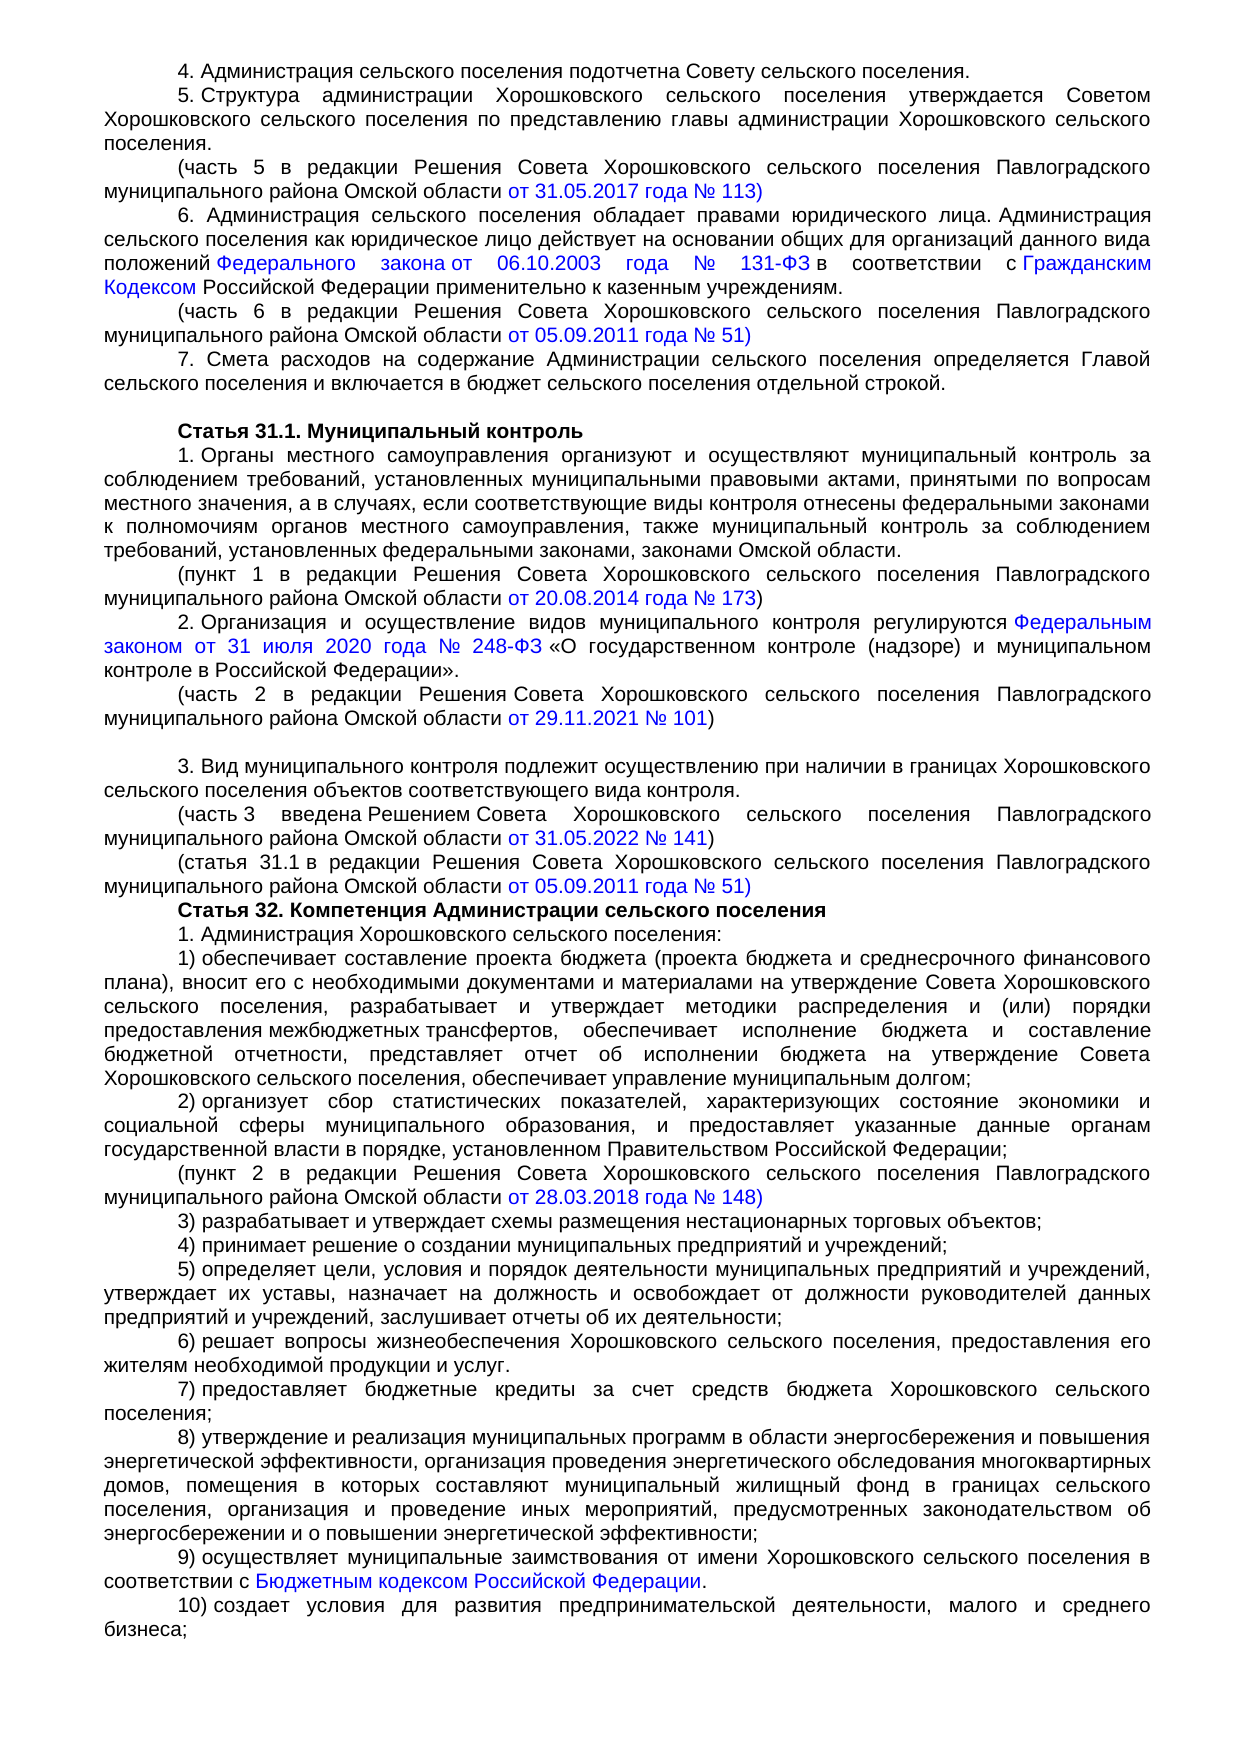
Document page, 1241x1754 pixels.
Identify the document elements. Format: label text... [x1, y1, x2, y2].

text 3. Вид муниципального контроля подлежит осуществлению при наличии в границах Хорошковского сельского поселения объектов соответствующего вида контроля. [103, 754, 1152, 802]
text Статья 31.1. Муниципальный контроль [103, 418, 1152, 442]
text 1. Органы местного самоуправления организуют и осуществляют муниципальный контроль за соблюдением требований, установленных муниципальными правовыми актами, принятыми по вопросам местного значения, а в случаях, если соответствующие виды контроля отнесены федеральными законами к полномочиям органов местного самоуправления, также муниципальный контроль за соблюдением требований, установленных федеральными законами, законами Омской области. [103, 442, 1152, 562]
text (часть 2 в редакции Решения Совета Хорошковского сельского поселения Павлоградского муниципального района Омской области от 29.11.2021 № 101) [103, 682, 1152, 730]
text 5) определяет цели, условия и порядок деятельности муниципальных предприятий и учреждений, утверждает их уставы, назначает на должность и освобождает от должности руководителей данных предприятий и учреждений, заслушивает отчеты об их деятельности; [103, 1257, 1152, 1329]
text 6) решает вопросы жизнеобеспечения Хорошковского сельского поселения, предоставления его жителям необходимой продукции и услуг. [103, 1329, 1152, 1377]
text 2) организует сбор статистических показателей, характеризующих состояние экономики и социальной сферы муниципального образования, и предоставляет указанные данные органам государственной власти в порядке, установленном Правительством Российской Федерации; [103, 1089, 1152, 1161]
text 4. Администрация сельского поселения подотчетна Совету сельского поселения. [103, 59, 1152, 83]
text 4) принимает решение о создании муниципальных предприятий и учреждений; [103, 1233, 1152, 1257]
text 10) создает условия для развития предпринимательской деятельности, малого и среднего бизнеса; [103, 1592, 1152, 1640]
text 5. Структура администрации Хорошковского сельского поселения утверждается Советом Хорошковского сельского поселения по представлению главы администрации Хорошковского сельского поселения. [103, 83, 1152, 155]
text (пункт 1 в редакции Решения Совета Хорошковского сельского поселения Павлоградского муниципального района Омской области от 20.08.2014 года № 173) [103, 562, 1152, 610]
text 7. Смета расходов на содержание Администрации сельского поселения определяется Главой сельского поселения и включается в бюджет сельского поселения отдельной строкой. [103, 347, 1152, 394]
text (пункт 2 в редакции Решения Совета Хорошковского сельского поселения Павлоградского муниципального района Омской области от 28.03.2018 года № 148) [103, 1161, 1152, 1209]
text 6. Администрация сельского поселения обладает правами юридического лица. Администрация сельского поселения как юридическое лицо действует на основании общих для организаций данного вида положений Федерального закона от 06.10.2003 года № 131-ФЗ в соответствии с Гражданским Кодексом Российской Федерации применительно к казенным учреждениям. [103, 203, 1152, 299]
text (статья 31.1 в редакции Решения Совета Хорошковского сельского поселения Павлоградского муниципального района Омской области от 05.09.2011 года № 51) [103, 850, 1152, 898]
text 1. Администрация Хорошковского сельского поселения: [103, 922, 1152, 946]
text (часть 6 в редакции Решения Совета Хорошковского сельского поселения Павлоградского муниципального района Омской области от 05.09.2011 года № 51) [103, 299, 1152, 347]
text 1) обеспечивает составление проекта бюджета (проекта бюджета и среднесрочного финансового плана), вносит его с необходимыми документами и материалами на утверждение Совета Хорошковского сельского поселения, разрабатывает и утверждает методики распределения и (или) порядки предоставления межбюджетных трансфертов, обеспечивает исполнение бюджета и составление бюджетной отчетности, представляет отчет об исполнении бюджета на утверждение Совета Хорошковского сельского поселения, обеспечивает управление муниципальным долгом; [103, 946, 1152, 1089]
text Статья 32. Компетенция Администрации сельского поселения [103, 898, 1152, 922]
text 8) утверждение и реализация муниципальных программ в области энергосбережения и повышения энергетической эффективности, организация проведения энергетического обследования многоквартирных домов, помещения в которых составляют муниципальный жилищный фонд в границах сельского поселения, организация и проведение иных мероприятий, предусмотренных законодательством об энергосбережении и о повышении энергетической эффективности; [103, 1425, 1152, 1544]
text 7) предоставляет бюджетные кредиты за счет средств бюджета Хорошковского сельского поселения; [103, 1377, 1152, 1425]
text 3) разрабатывает и утверждает схемы размещения нестационарных торговых объектов; [103, 1209, 1152, 1233]
text (часть 3 введена Решением Совета Хорошковского сельского поселения Павлоградского муниципального района Омской области от 31.05.2022 № 141) [103, 802, 1152, 850]
text 9) осуществляет муниципальные заимствования от имени Хорошковского сельского поселения в соответствии с Бюджетным кодексом Российской Федерации. [103, 1544, 1152, 1592]
text 2. Организация и осуществление видов муниципального контроля регулируются Федеральным законом от 31 июля 2020 года № 248-ФЗ «О государственном контроле (надзоре) и муниципальном контроле в Российской Федерации». [103, 610, 1152, 682]
text (часть 5 в редакции Решения Совета Хорошковского сельского поселения Павлоградского муниципального района Омской области от 31.05.2017 года № 113) [103, 155, 1152, 203]
